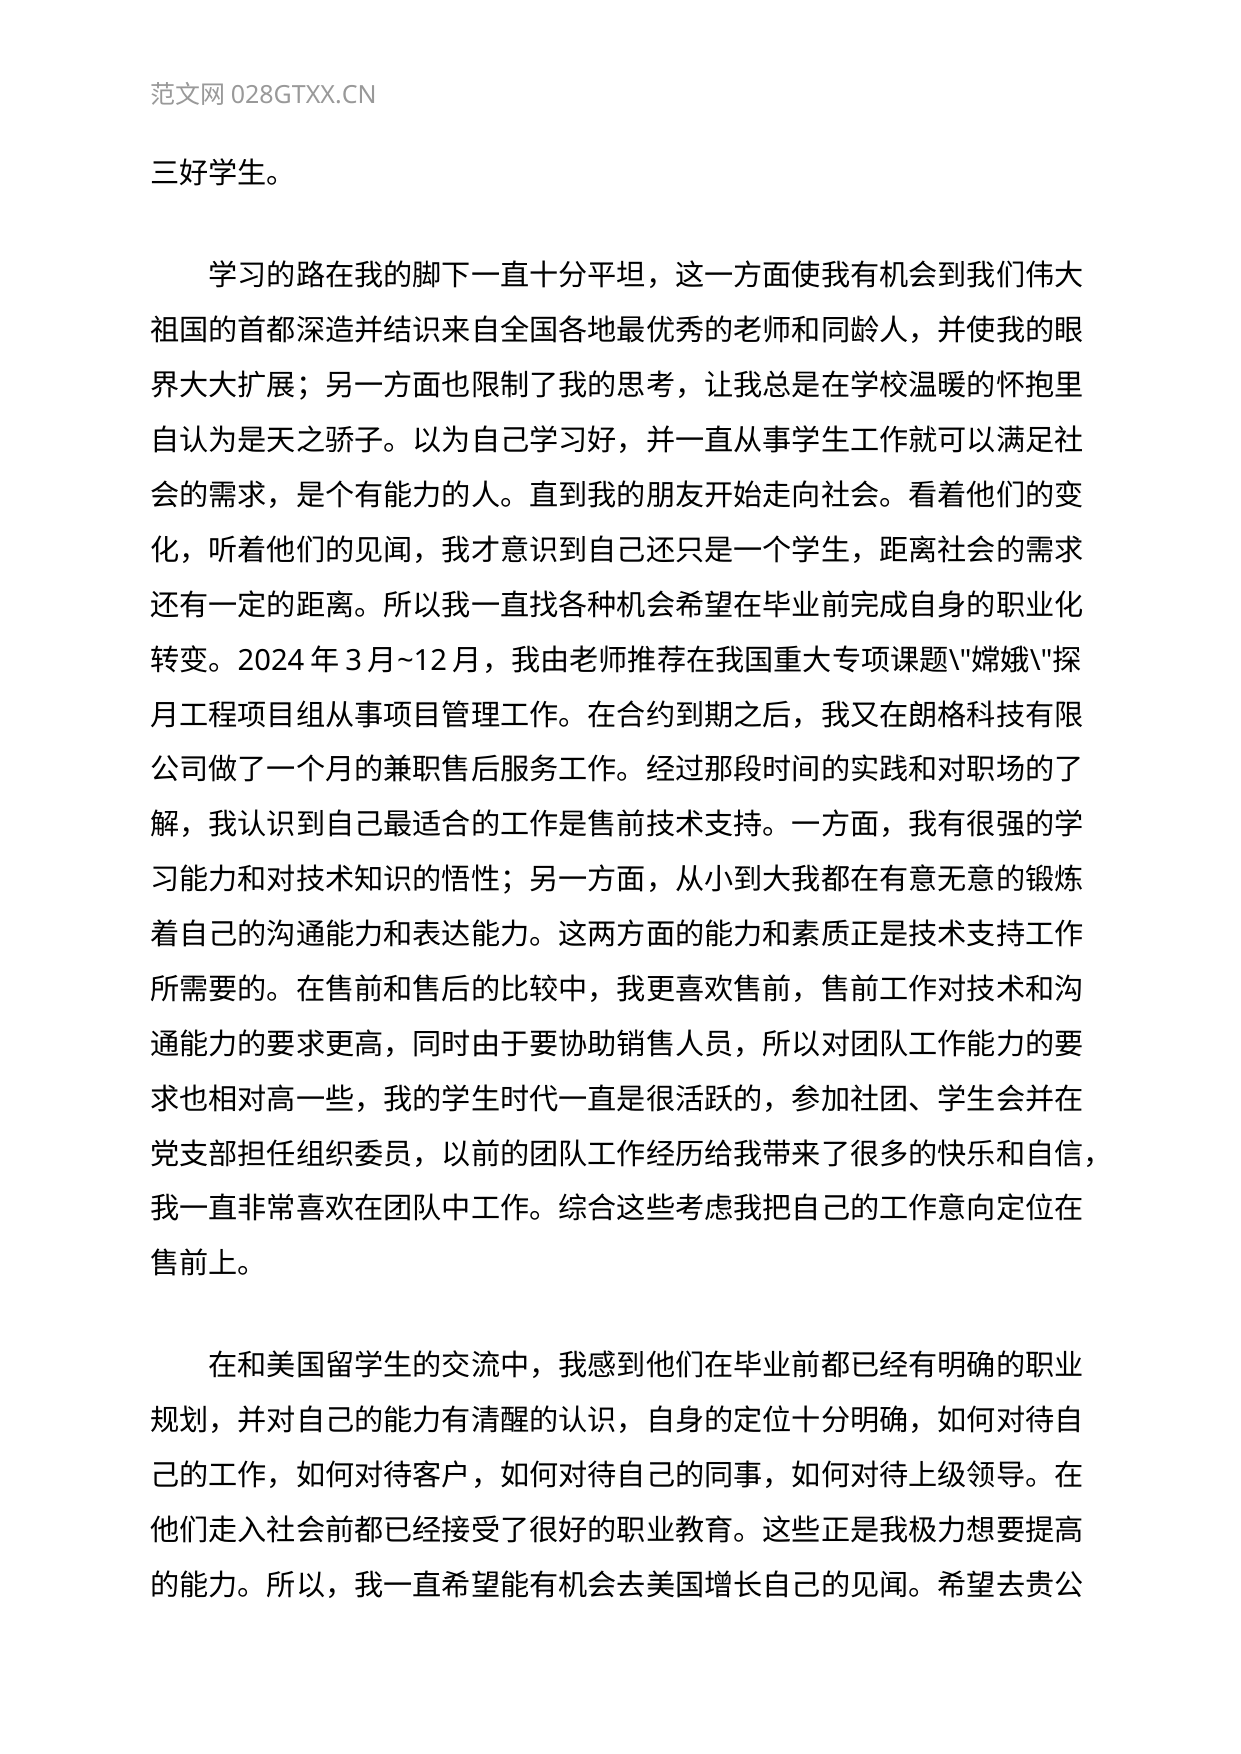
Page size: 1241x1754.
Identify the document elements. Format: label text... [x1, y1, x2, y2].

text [150, 150, 1090, 192]
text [150, 1342, 1090, 1604]
text 学习的路在我的脚下一直十分平坦，这一方面使我有机会到我们伟大祖国的首都深造并结识来自全国各地最优秀的老师和同龄人，并使我的眼界大大扩展；另一方面也限制了我的思考，让我总是在学校温暖的怀抱里自认为是天之骄子。以为自己学习好，并一直从事学生工作就可以满足社会的需求，是个有能力的人。直到我的朋友开始走向社会。看着他们的变化，听着他们的见闻，我才意识到自己还只是一个学生，距离社会的需求还有一定的距离。所以我一直找各种机会希望在毕业前完成自身的职业化转变。2024年3月~12月，我由老师推荐在我国重大专项课题\"嫦娥\"探月工程项目组从事项目管理工作。在合约到期之后，我又在朗格科技有限公司做了一个月的兼职售后服务工作。经过那段时间的实践和对职场的了解，我认识到自己最适合的工作是售前技术支持。一方面，我有很强的学习能力和对技术知识的悟性；另一方面，从小到大我都在有意无意的锻炼着自己的沟通能力和表达能力。这两方面的能力和素质正是技术支持工作所需要的。在售前和售后的比较中，我更喜欢售前，售前工作对技术和沟通能力的要求更高，同时由于要协助销售人员，所以对团队工作能力的要求也相对高一些，我的学生时代一直是很活跃的，参加社团、学生会并在党支部担任组织委员，以前的团队工作经历给我带来了很多的快乐和自信，我一直非常喜欢在团队中工作。综合这些考虑我把自己的工作意向定位在售前上。 [150, 252, 1090, 1282]
